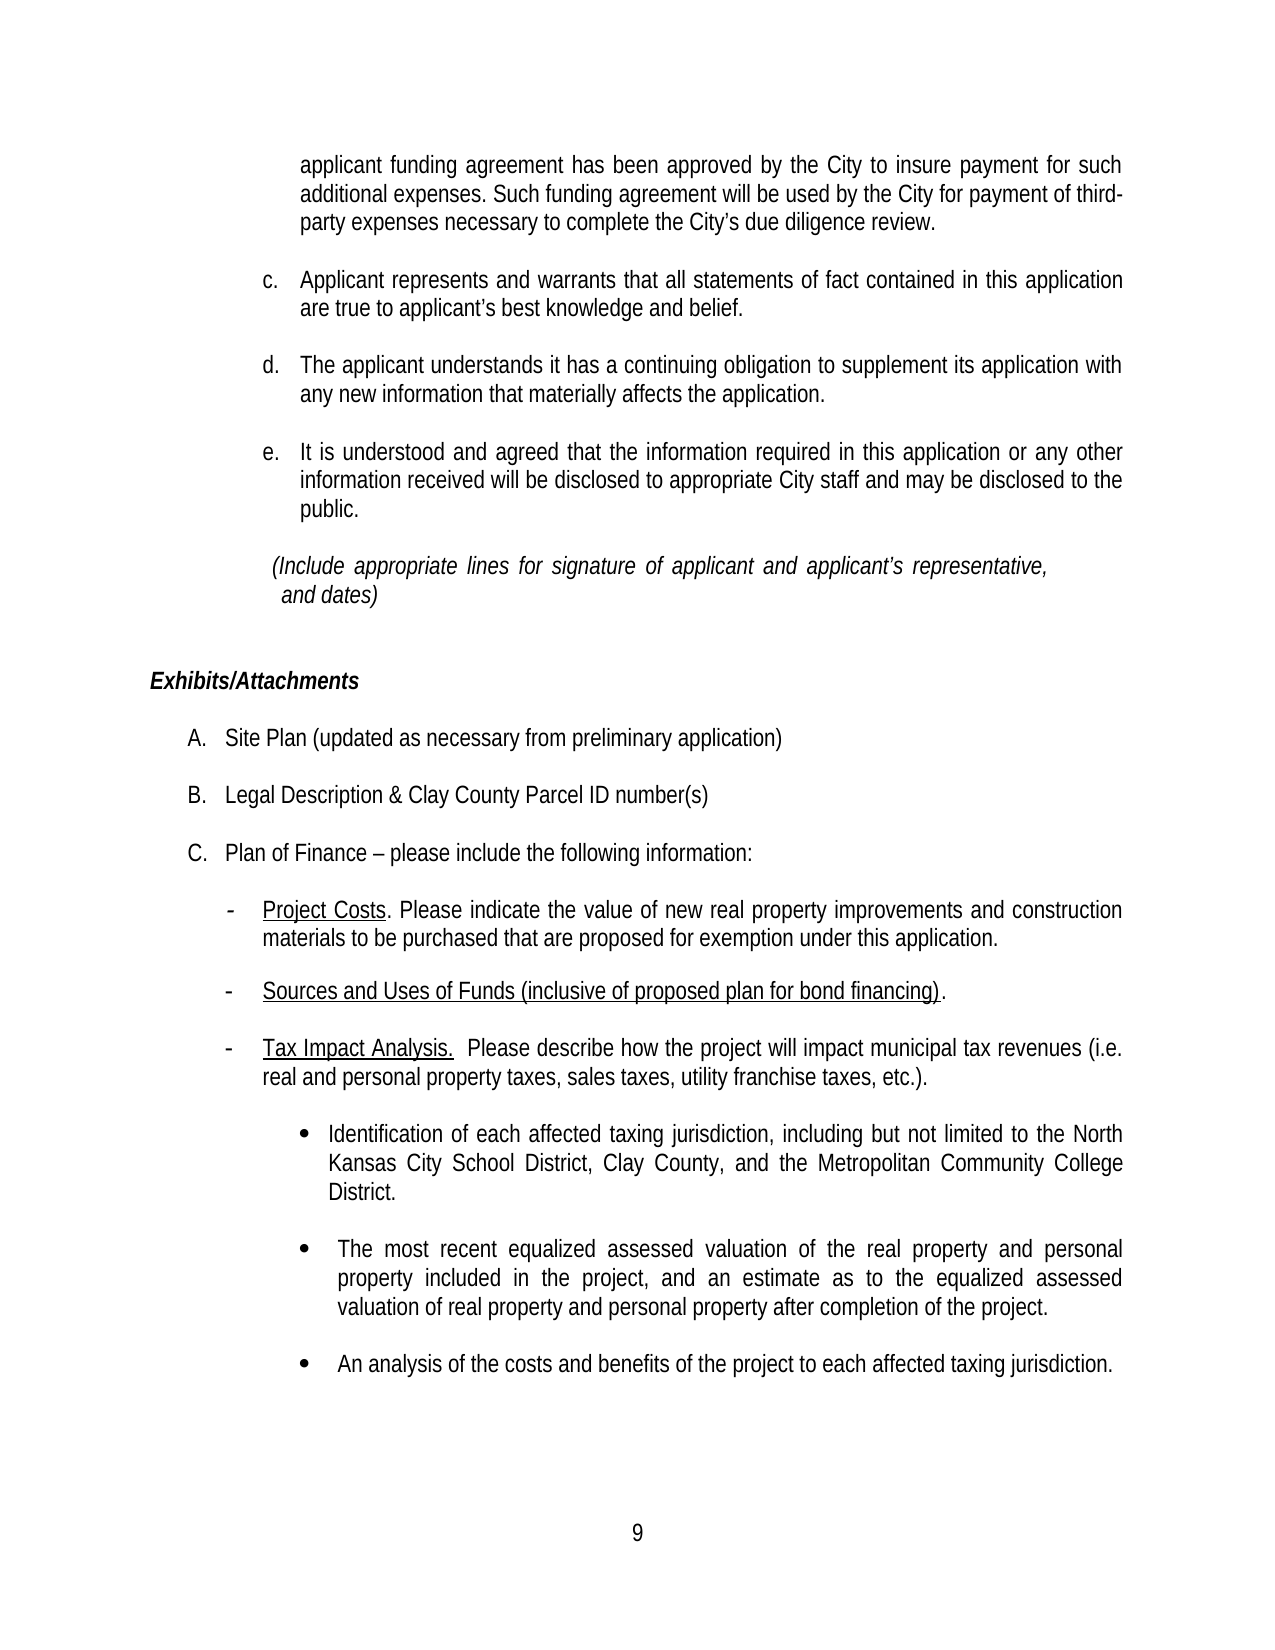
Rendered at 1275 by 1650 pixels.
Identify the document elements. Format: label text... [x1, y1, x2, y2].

list Applicant represents and warrants that all statements of fact contained in this application are true to applicant’s best knowledge and belief. [262, 264, 1125, 322]
list Legal Description & Clay County Parcel ID number(s) [187, 780, 1125, 809]
text (Include appropriate lines for signature of applicant and applicant’s representative, and dates) [272, 551, 1050, 608]
list Site Plan (updated as necessary from preliminary application) [187, 723, 1125, 752]
list Plan of Finance – please include the following information: [187, 837, 1125, 866]
list It is understood and agreed that the information required in this application or any other information received will be disclosed to appropriate City staff and may be disclosed to the public. [262, 436, 1125, 522]
list Project Costs. Please indicate the value of new real property improvements and construction materials to be purchased that are proposed for exemption under this application. [225, 895, 1125, 952]
list Identification of each affected taxing jurisdiction, including but not limited to the North Kansas City School District, Clay County, and the Metropolitan Community College District. [300, 1119, 1125, 1205]
text Exhibits/Attachments [150, 666, 1125, 694]
list The applicant understands it has a continuing obligation to supplement its application with any new information that materially affects the application. [262, 351, 1125, 408]
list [262, 150, 1125, 236]
list Sources and Uses of Funds (inclusive of proposed plan for bond financing). [225, 976, 1125, 1005]
list An analysis of the costs and benefits of the project to each affected taxing jurisdiction. [300, 1349, 1125, 1378]
list Tax Impact Analysis. Please describe how the project will impact municipal tax revenues (i.e. real and personal property taxes, sales taxes, utility franchise taxes, etc.). [225, 1033, 1125, 1091]
list The most recent equalized assessed valuation of the real property and personal property included in the project, and an estimate as to the equalized assessed valuation of real property and personal property after completion of the project. [300, 1234, 1125, 1320]
